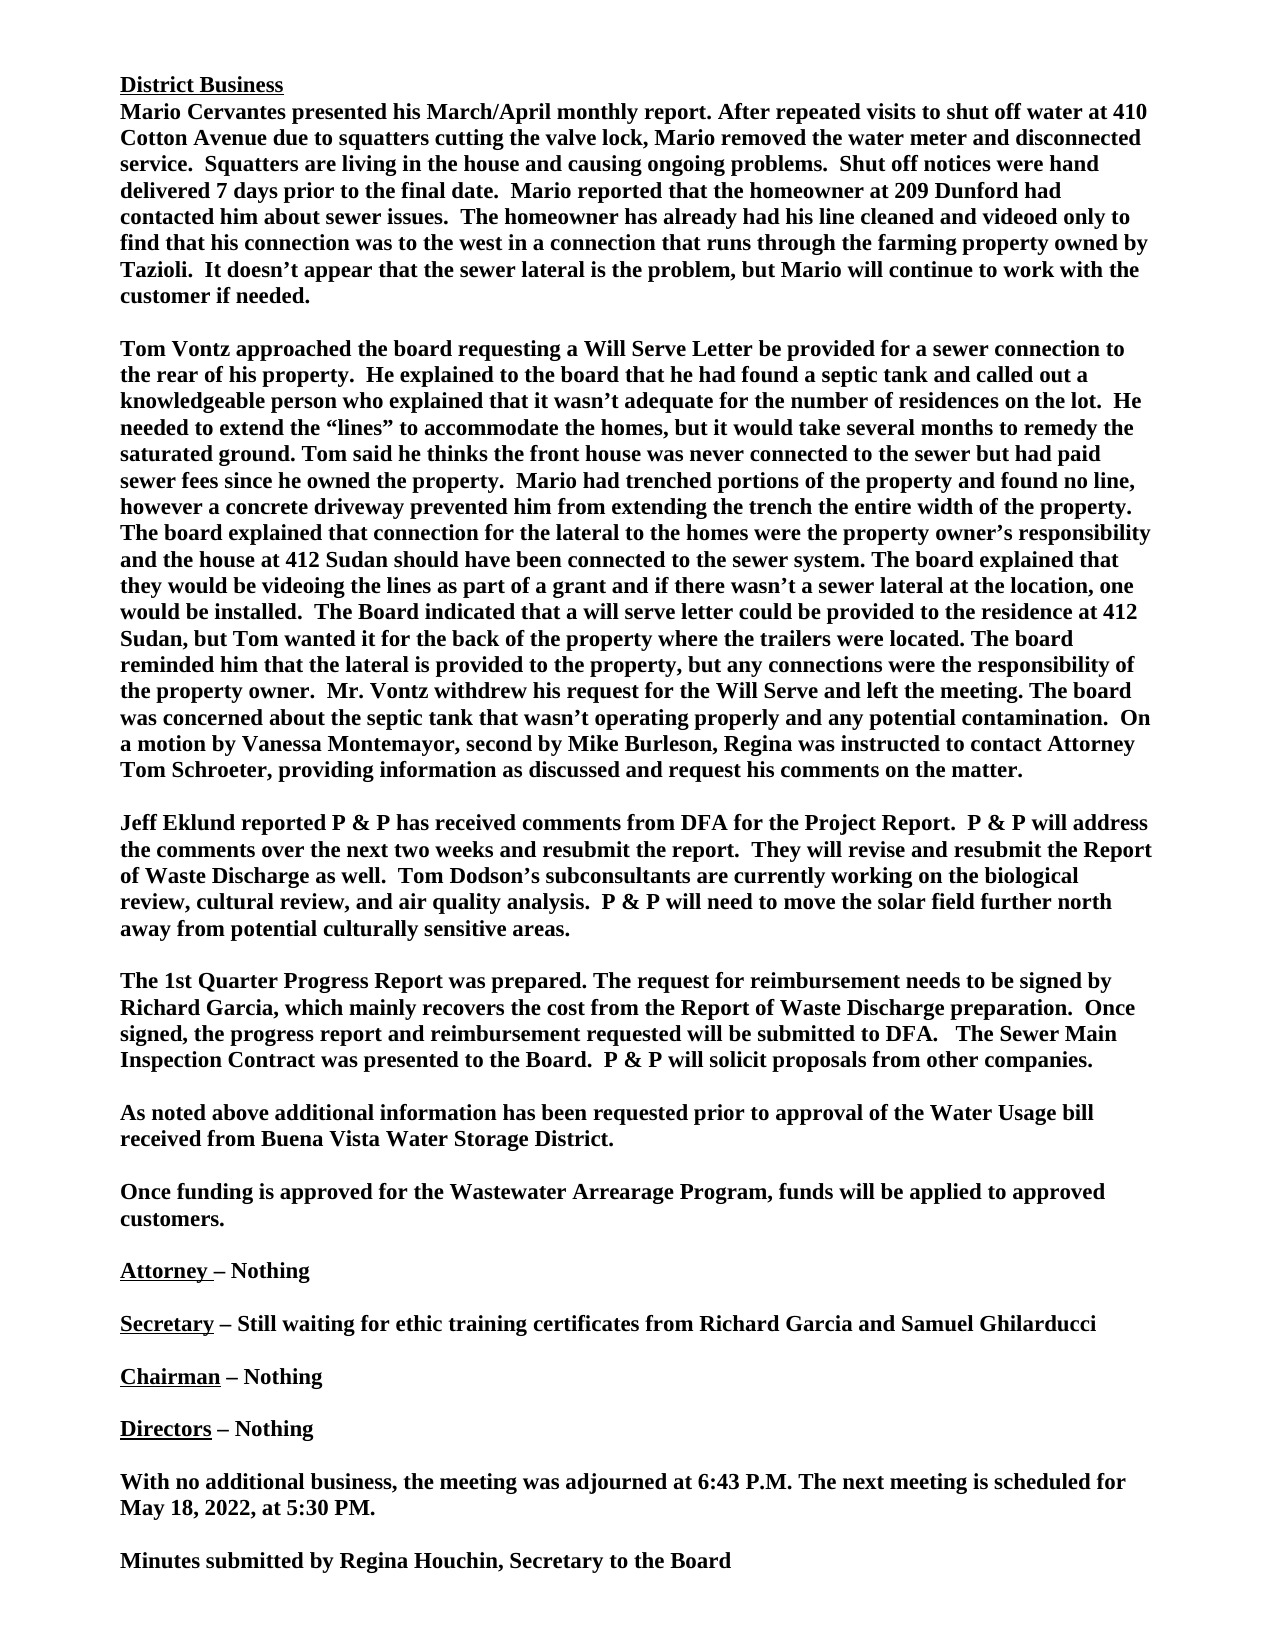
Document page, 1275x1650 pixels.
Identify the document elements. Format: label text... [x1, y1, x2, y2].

text Tom Vontz approached the board requesting a Will Serve Letter be provided for a sewer connection to the rear of his property. He explained to the board that he had found a septic tank and called out a knowledgeable person who explained that it wasn’t adequate for the number of residences on the lot. He needed to extend the “lines” to accommodate the homes, but it would take several months to remedy the saturated ground. Tom said he thinks the front house was never connected to the sewer but had paid sewer fees since he owned the property. Mario had trenched portions of the property and found no line, however a concrete driveway prevented him from extending the trench the entire width of the property. The board explained that connection for the lateral to the homes were the property owner’s responsibility and the house at 412 Sudan should have been connected to the sewer system. The board explained that they would be videoing the lines as part of a grant and if there wasn’t a sewer lateral at the location, one would be installed. The Board indicated that a will serve letter could be provided to the residence at 412 Sudan, but Tom wanted it for the back of the property where the trailers were located. The board reminded him that the lateral is provided to the property, but any connections were the responsibility of the property owner. Mr. Vontz withdrew his request for the Will Serve and left the meeting. The board was concerned about the septic tank that wasn’t operating properly and any potential contamination. On a motion by Vanessa Montemayor, second by Mike Burleson, Regina was instructed to contact Attorney Tom Schroeter, providing information as discussed and request his comments on the matter. [120, 335, 1155, 783]
text Once funding is approved for the Wastewater Arrearage Program, funds will be applied to approved customers. [120, 1178, 1155, 1231]
text The 1st Quarter Progress Report was prepared. The request for reimbursement needs to be signed by Richard Garcia, which mainly recovers the cost from the Report of Waste Discharge preparation. Once signed, the progress report and reimbursement requested will be submitted to DFA. The Sewer Main Inspection Contract was presented to the Board. P & P will solicit proposals from other companies. [120, 967, 1155, 1073]
text Mario Cervantes presented his March/April monthly report. After repeated visits to shut off water at 410 Cotton Avenue due to squatters cutting the valve lock, Mario removed the water meter and disconnected service. Squatters are living in the house and causing ongoing problems. Shut off notices were hand delivered 7 days prior to the final date. Mario reported that the homeowner at 209 Dunford had contacted him about sewer issues. The homeowner has already had his line cleaned and videoed only to find that his connection was to the west in a connection that runs through the farming property owned by Tazioli. It doesn’t appear that the sewer lateral is the problem, but Mario will continue to work with the customer if needed. [120, 98, 1155, 308]
text Minutes submitted by Regina Houchin, Secretary to the Board [120, 1547, 1155, 1573]
text Directors – Nothing [120, 1415, 1155, 1442]
text Attorney – Nothing [120, 1257, 1155, 1284]
text Chairman – Nothing [120, 1363, 1155, 1389]
text District Business [120, 71, 1155, 98]
text Secretary – Still waiting for ethic training certificates from Richard Garcia and Samuel Ghilarducci [120, 1310, 1155, 1336]
text With no additional business, the meeting was adjourned at 6:43 P.M. The next meeting is scheduled for May 18, 2022, at 5:30 PM. [120, 1468, 1155, 1521]
text Jeff Eklund reported P & P has received comments from DFA for the Project Report. P & P will address the comments over the next two weeks and resubmit the report. They will revise and resubmit the Report of Waste Discharge as well. Tom Dodson’s subconsultants are currently working on the biological review, cultural review, and air quality analysis. P & P will need to move the solar field further north away from potential culturally sensitive areas. [120, 809, 1155, 941]
text As noted above additional information has been requested prior to approval of the Water Usage bill received from Buena Vista Water Storage District. [120, 1099, 1155, 1152]
